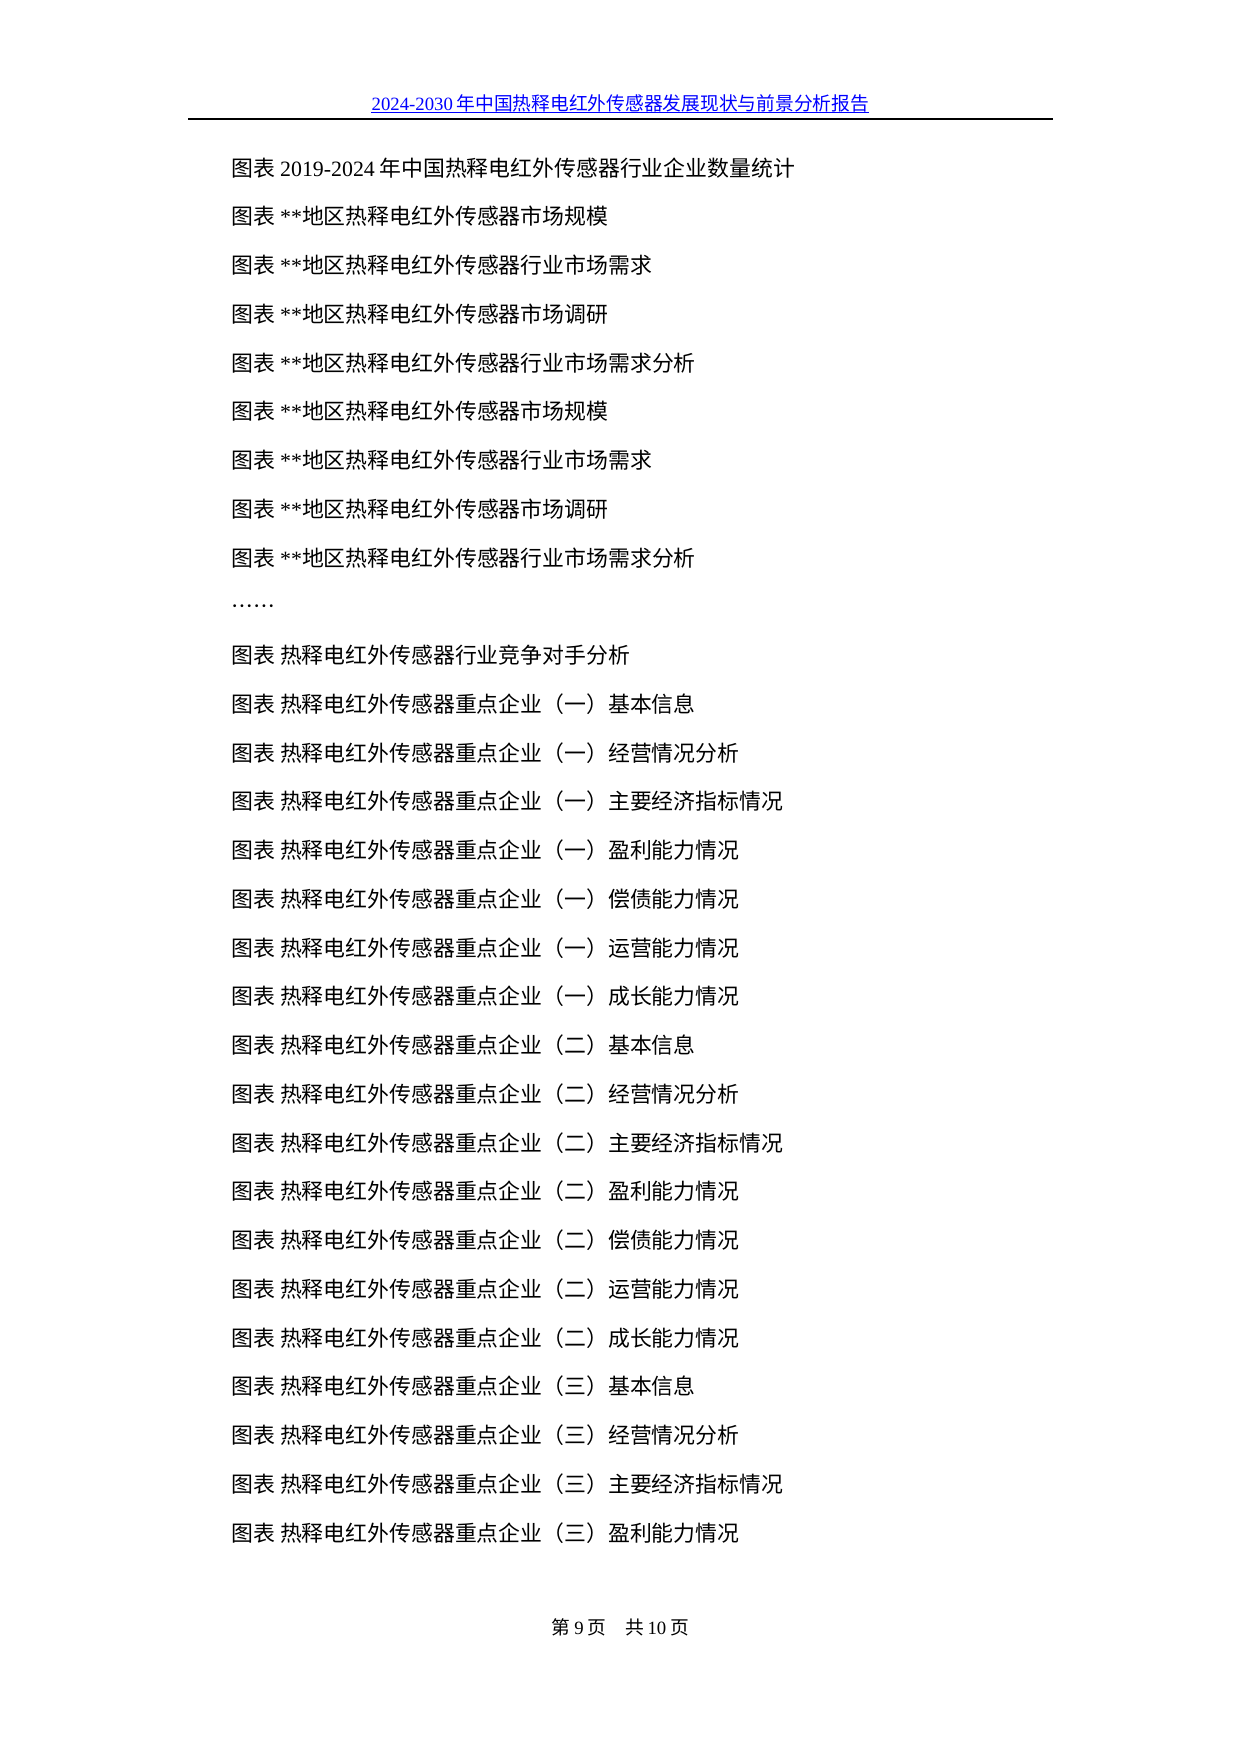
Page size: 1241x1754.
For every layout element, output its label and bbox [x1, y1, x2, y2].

text [187, 150, 1053, 1548]
